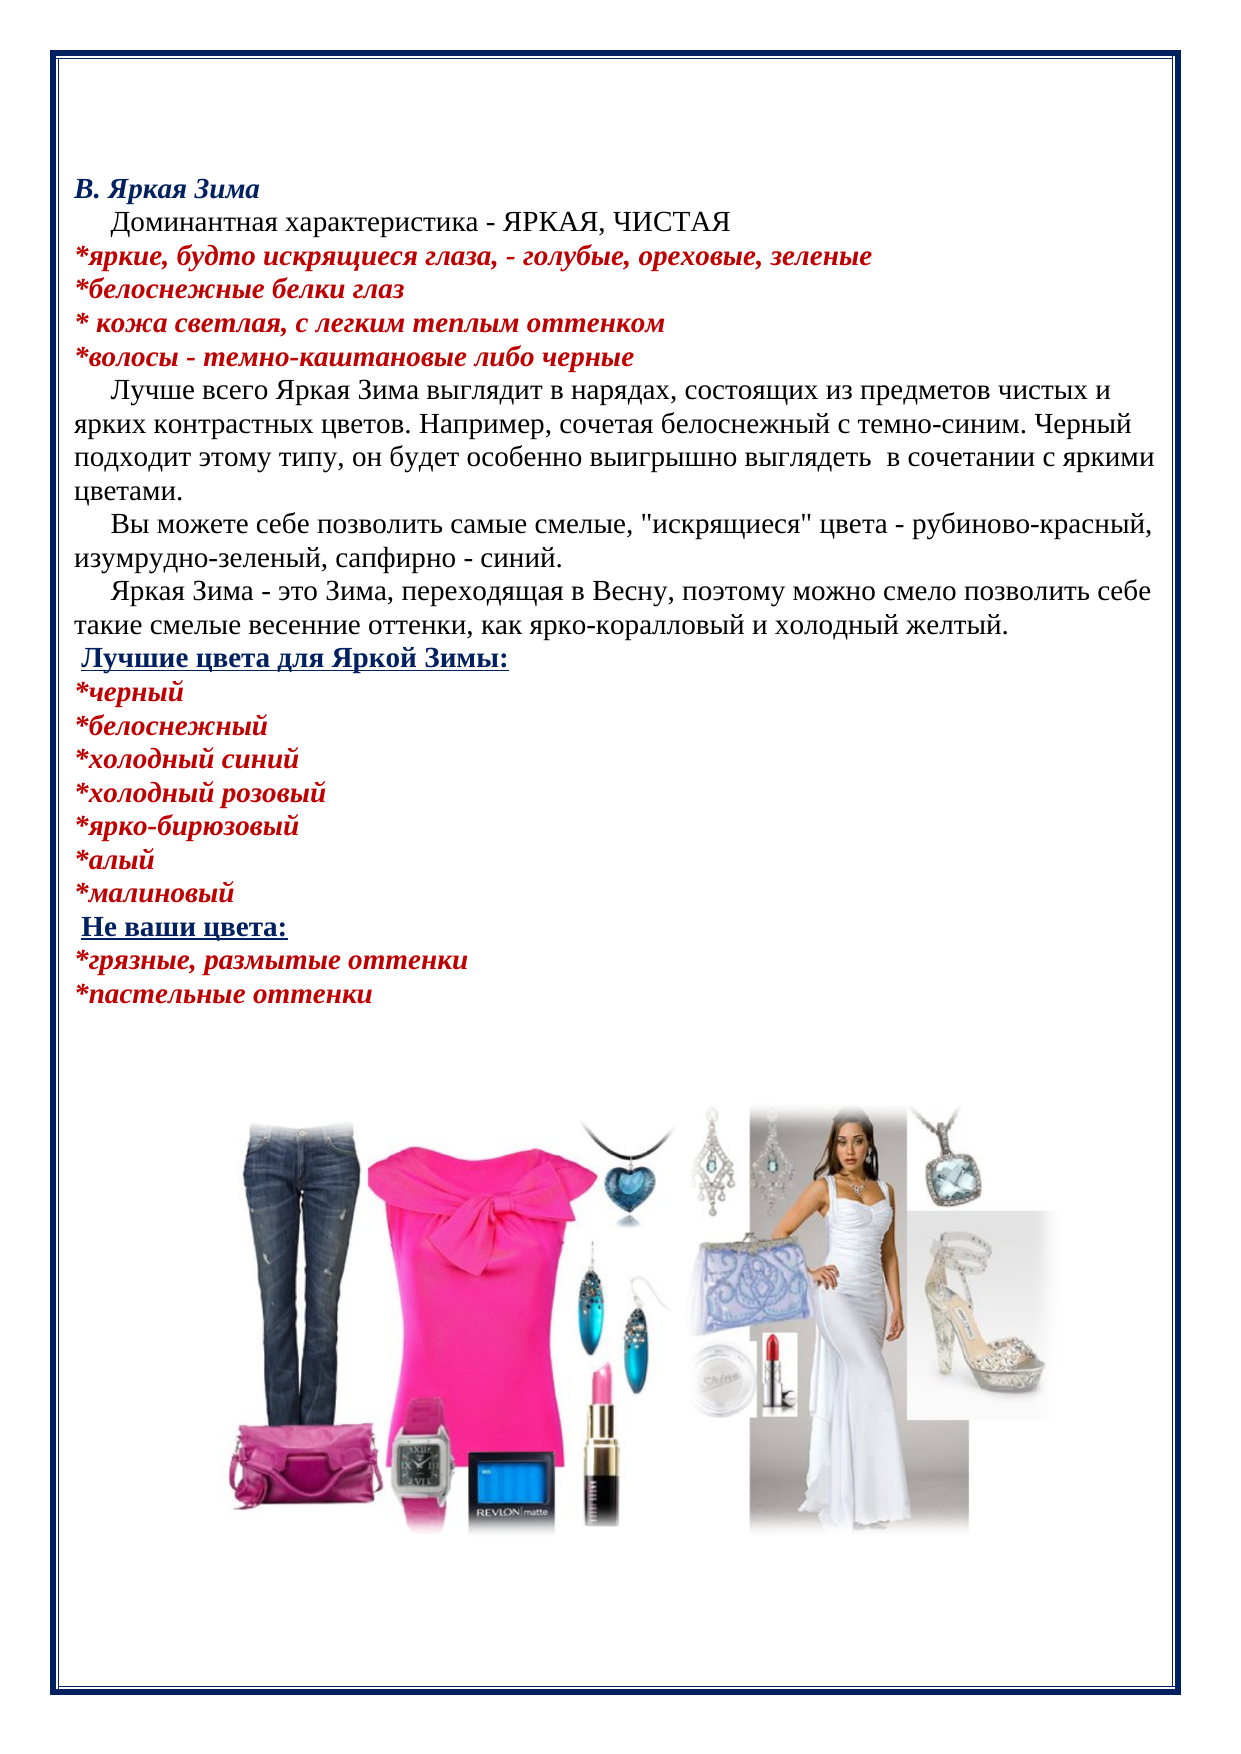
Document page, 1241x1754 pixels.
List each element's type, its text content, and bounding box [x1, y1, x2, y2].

text В. Яркая Зима [74, 171, 1172, 204]
text Доминантная характеристика - ЯРКАЯ, ЧИСТАЯ *яркие, будто искрящиеся глаза, - голубые, ореховые, зеленые *белоснежные белки глаз * кожа светлая, с легким теплым оттенком *волосы - темно-каштановые либо черные [74, 204, 1172, 372]
picture [213, 1147, 655, 1509]
picture [712, 1130, 1035, 1510]
text Лучше всего Яркая Зима выглядит в нарядах, состоящих из предметов чистых и ярких контрастных цветов. Например, сочетая белоснежный с темно-синим. Черный подходит этому типу, он будет особенно выигрышно выглядеть в сочетании с яркими цветами. Вы можете себе позволить самые смелые, "искрящиеся" цвета - рубиново-красный, изумрудно-зеленый, сапфирно - синий. Яркая Зима - это Зима, переходящая в Весну, поэтому можно смело позволить себе такие смелые весенние оттенки, как ярко-коралловый и холодный желтый. Лучшие цвета для Яркой Зимы: *черный *белоснежный *холодный синий *холодный розовый *ярко-бирюзовый *алый *малиновый Не ваши цвета: *грязные, размытые оттенки *пастельные оттенки [74, 372, 1172, 1077]
